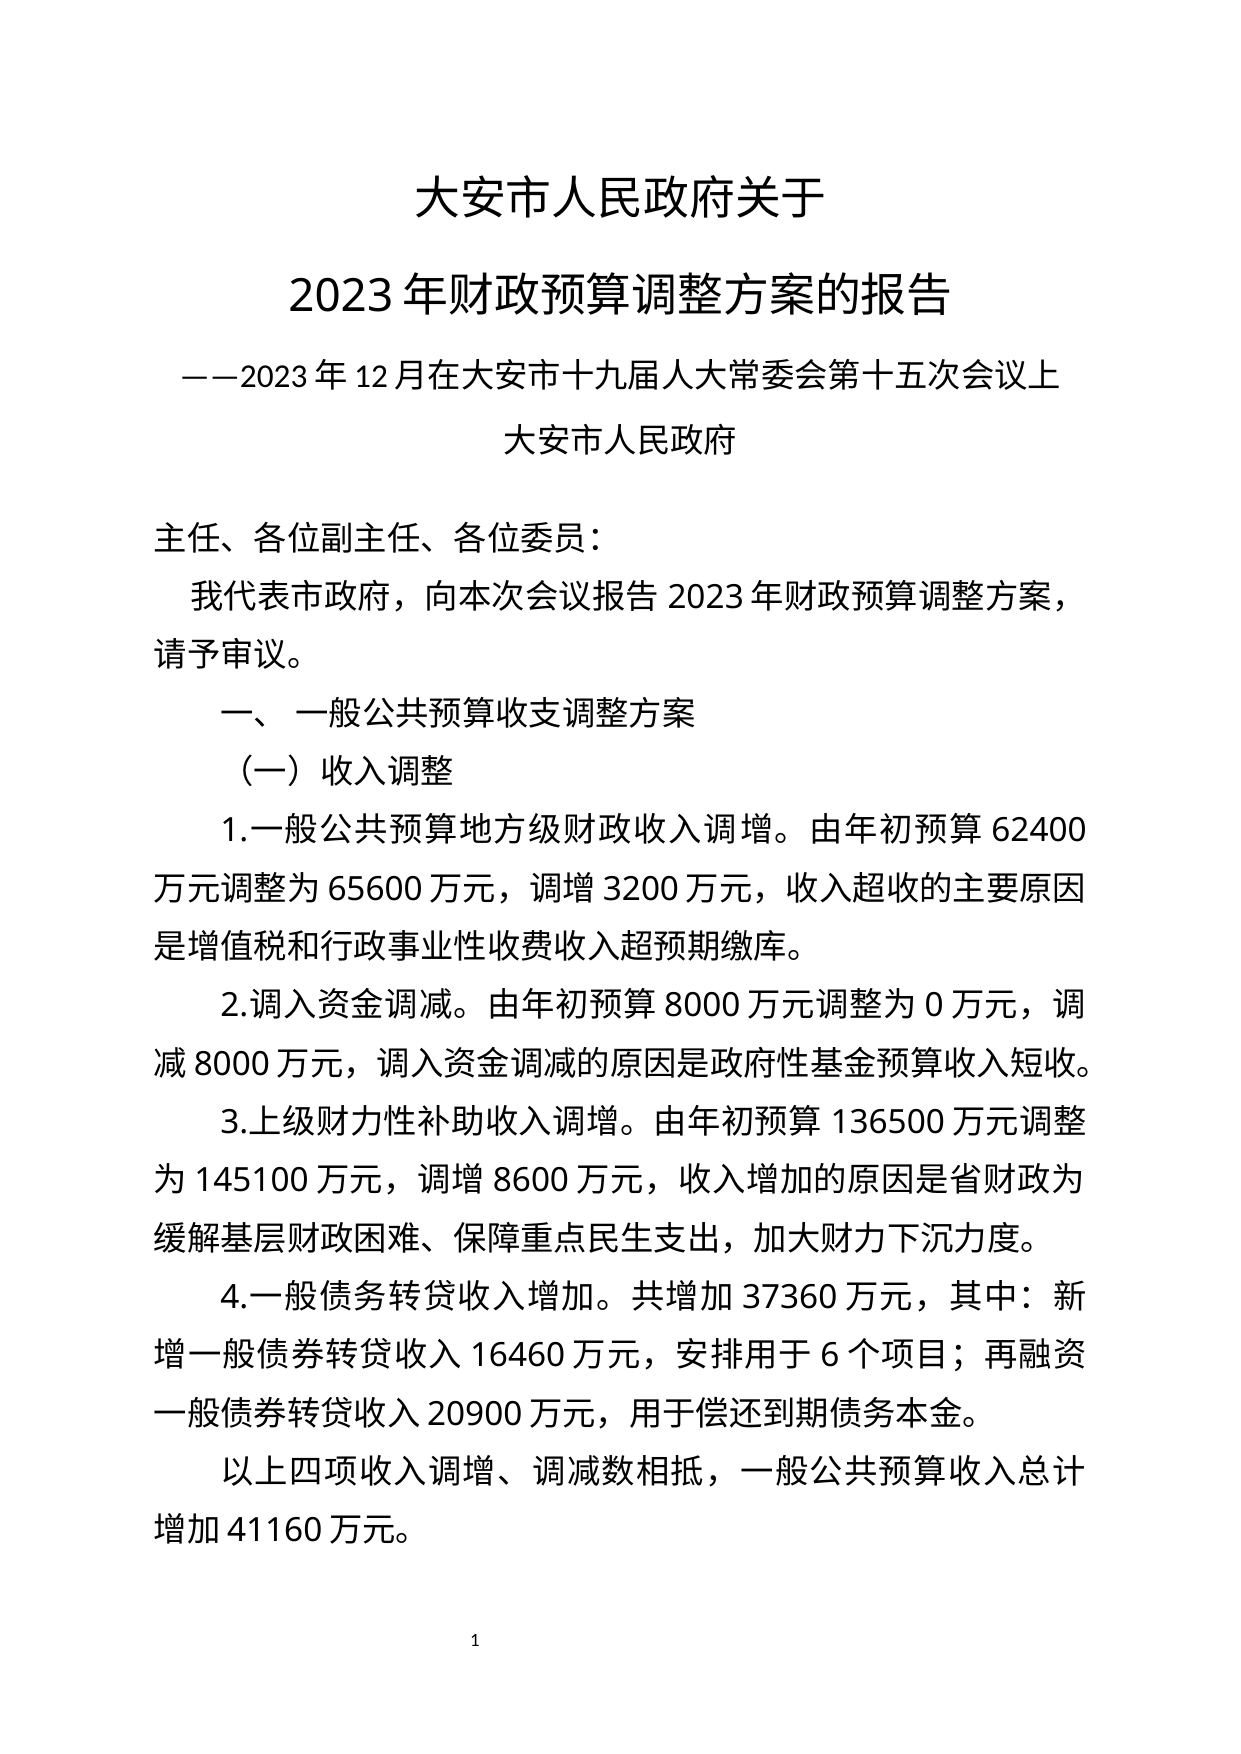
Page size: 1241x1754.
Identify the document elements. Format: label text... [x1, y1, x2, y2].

text 2023年财政预算调整方案的报告 [153, 243, 1087, 341]
text 1.一般公共预算地方级财政收入调增。由年初预算62400万元调整为65600万元，调增3200万元，收入超收的主要原因是增值税和行政事业性收费收入超预期缴库。 [153, 795, 1087, 970]
text 大安市人民政府 [153, 406, 1087, 471]
text 大安市人民政府关于 [153, 146, 1087, 243]
text 2.调入资金调减。由年初预算8000万元调整为0万元，调减8000万元，调入资金调减的原因是政府性基金预算收入短收。 [153, 970, 1087, 1087]
text 4.一般债务转贷收入增加。共增加37360万元，其中：新增一般债券转贷收入16460万元，安排用于6个项目；再融资一般债券转贷收入20900万元，用于偿还到期债务本金。 [153, 1262, 1087, 1437]
text 3.上级财力性补助收入调增。由年初预算136500万元调整为145100万元，调增8600万元，收入增加的原因是省财政为缓解基层财政困难、保障重点民生支出，加大财力下沉力度。 [153, 1087, 1087, 1262]
list 一般公共预算收支调整方案 [220, 678, 1087, 737]
text 主任、各位副主任、各位委员： [153, 503, 1087, 562]
text ——2023年12月在大安市十九届人大常委会第十五次会议上 [153, 341, 1087, 406]
text 以上四项收入调增、调减数相抵，一般公共预算收入总计增加41160万元。 [153, 1437, 1087, 1553]
text 我代表市政府，向本次会议报告2023年财政预算调整方案，请予审议。 [153, 562, 1087, 678]
text （一）收入调整 [153, 737, 1087, 795]
